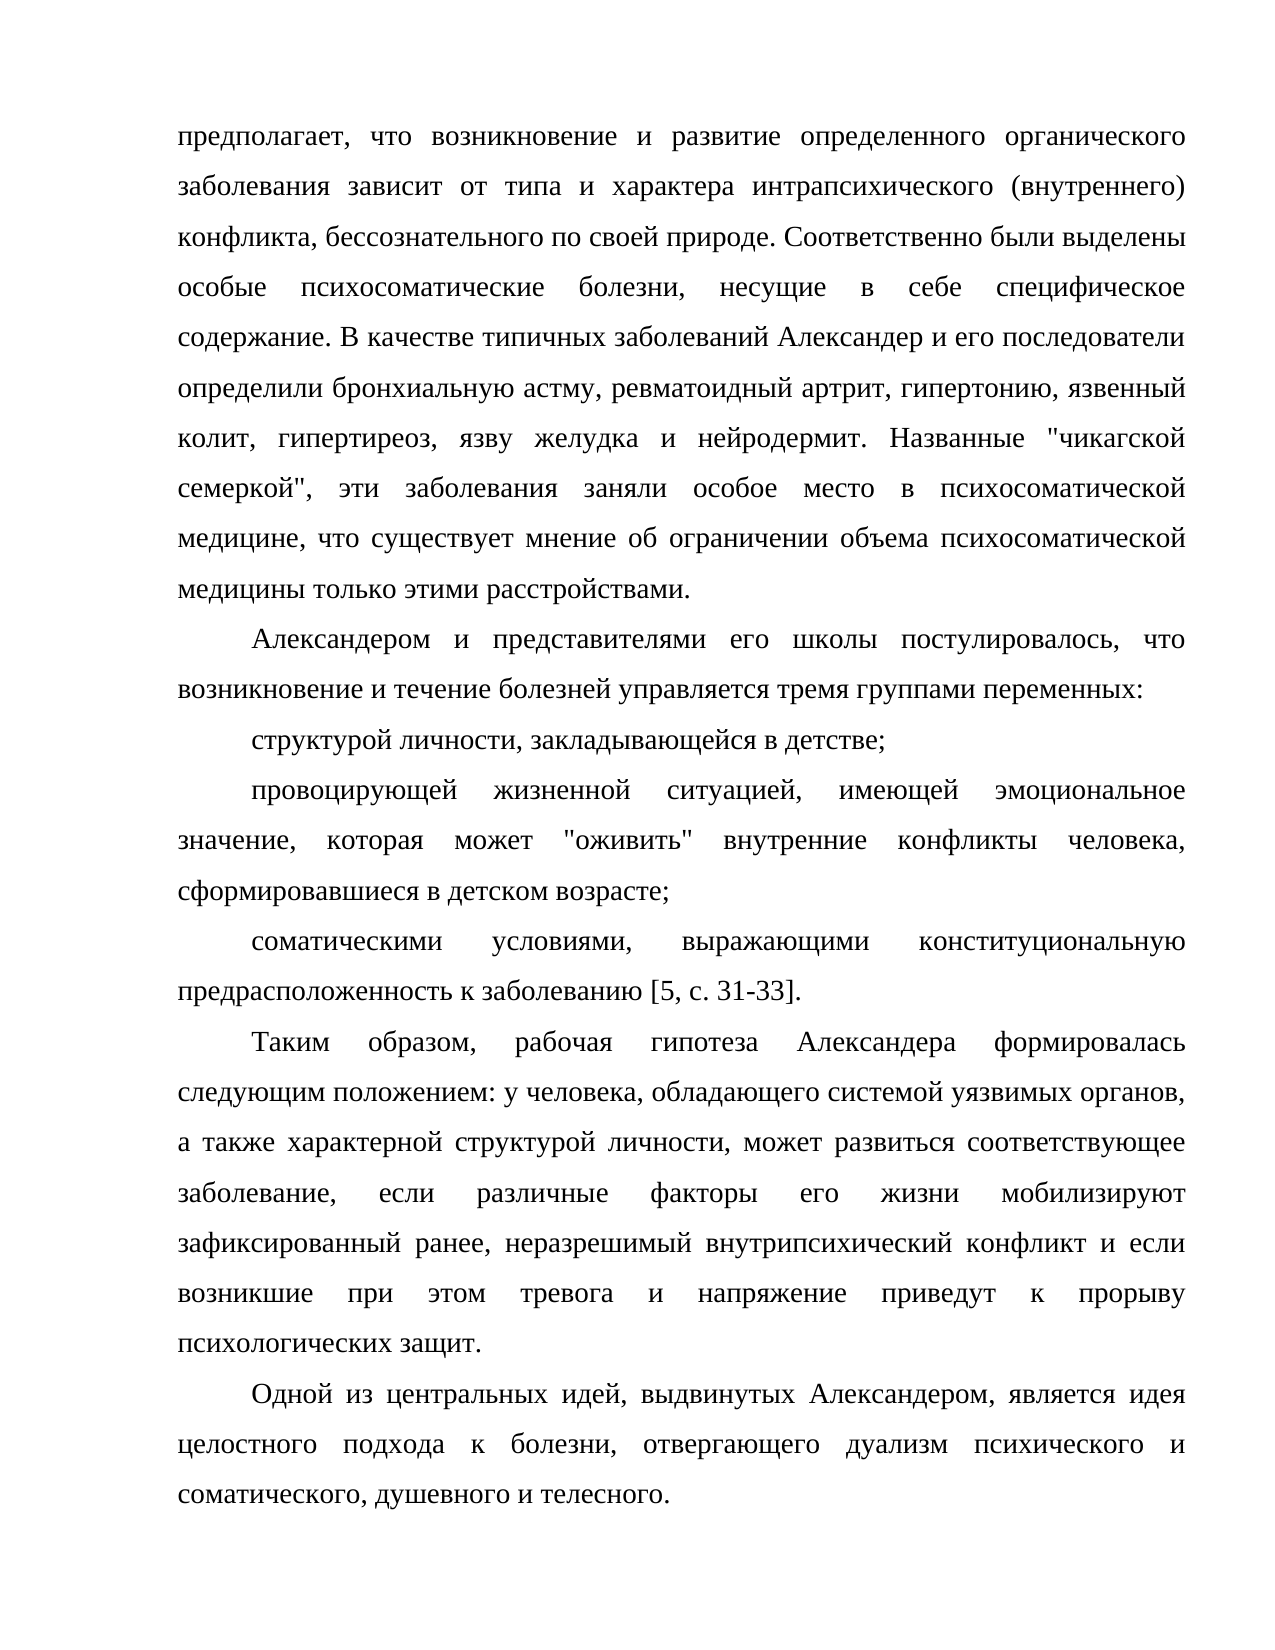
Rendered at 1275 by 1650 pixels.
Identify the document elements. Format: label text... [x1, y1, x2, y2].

text Одной из центральных идей, выдвинутых Александером, является идея целостного подхода к болезни, отвергающего дуализм психического и соматического, душевного и телесного. [177, 1376, 1186, 1510]
text Таким образом, рабочая гипотеза Александера формировалась следующим положением: у человека, обладающего системой уязвимых органов, а также характерной структурой личности, может развиться соответствующее заболевание, если различные факторы его жизни мобилизируют зафиксированный ранее, неразрешимый внутрипсихический конфликт и если возникшие при этом тревога и напряжение приведут к прорыву психологических защит. [177, 1024, 1186, 1359]
text соматическими условиями, выражающими конституциональную предрасположенность к заболеванию [5, c. 31-33]. [177, 923, 1186, 1007]
text Александером и представителями его школы постулировалось, что возникновение и течение болезней управляется тремя группами переменных: [177, 621, 1186, 705]
text структурой личности, закладывающейся в детстве; [177, 722, 1186, 755]
text провоцирующей жизненной ситуацией, имеющей эмоциональное значение, которая может "оживить" внутренние конфликты человека, сформировавшиеся в детском возрасте; [177, 772, 1186, 906]
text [177, 118, 1186, 604]
